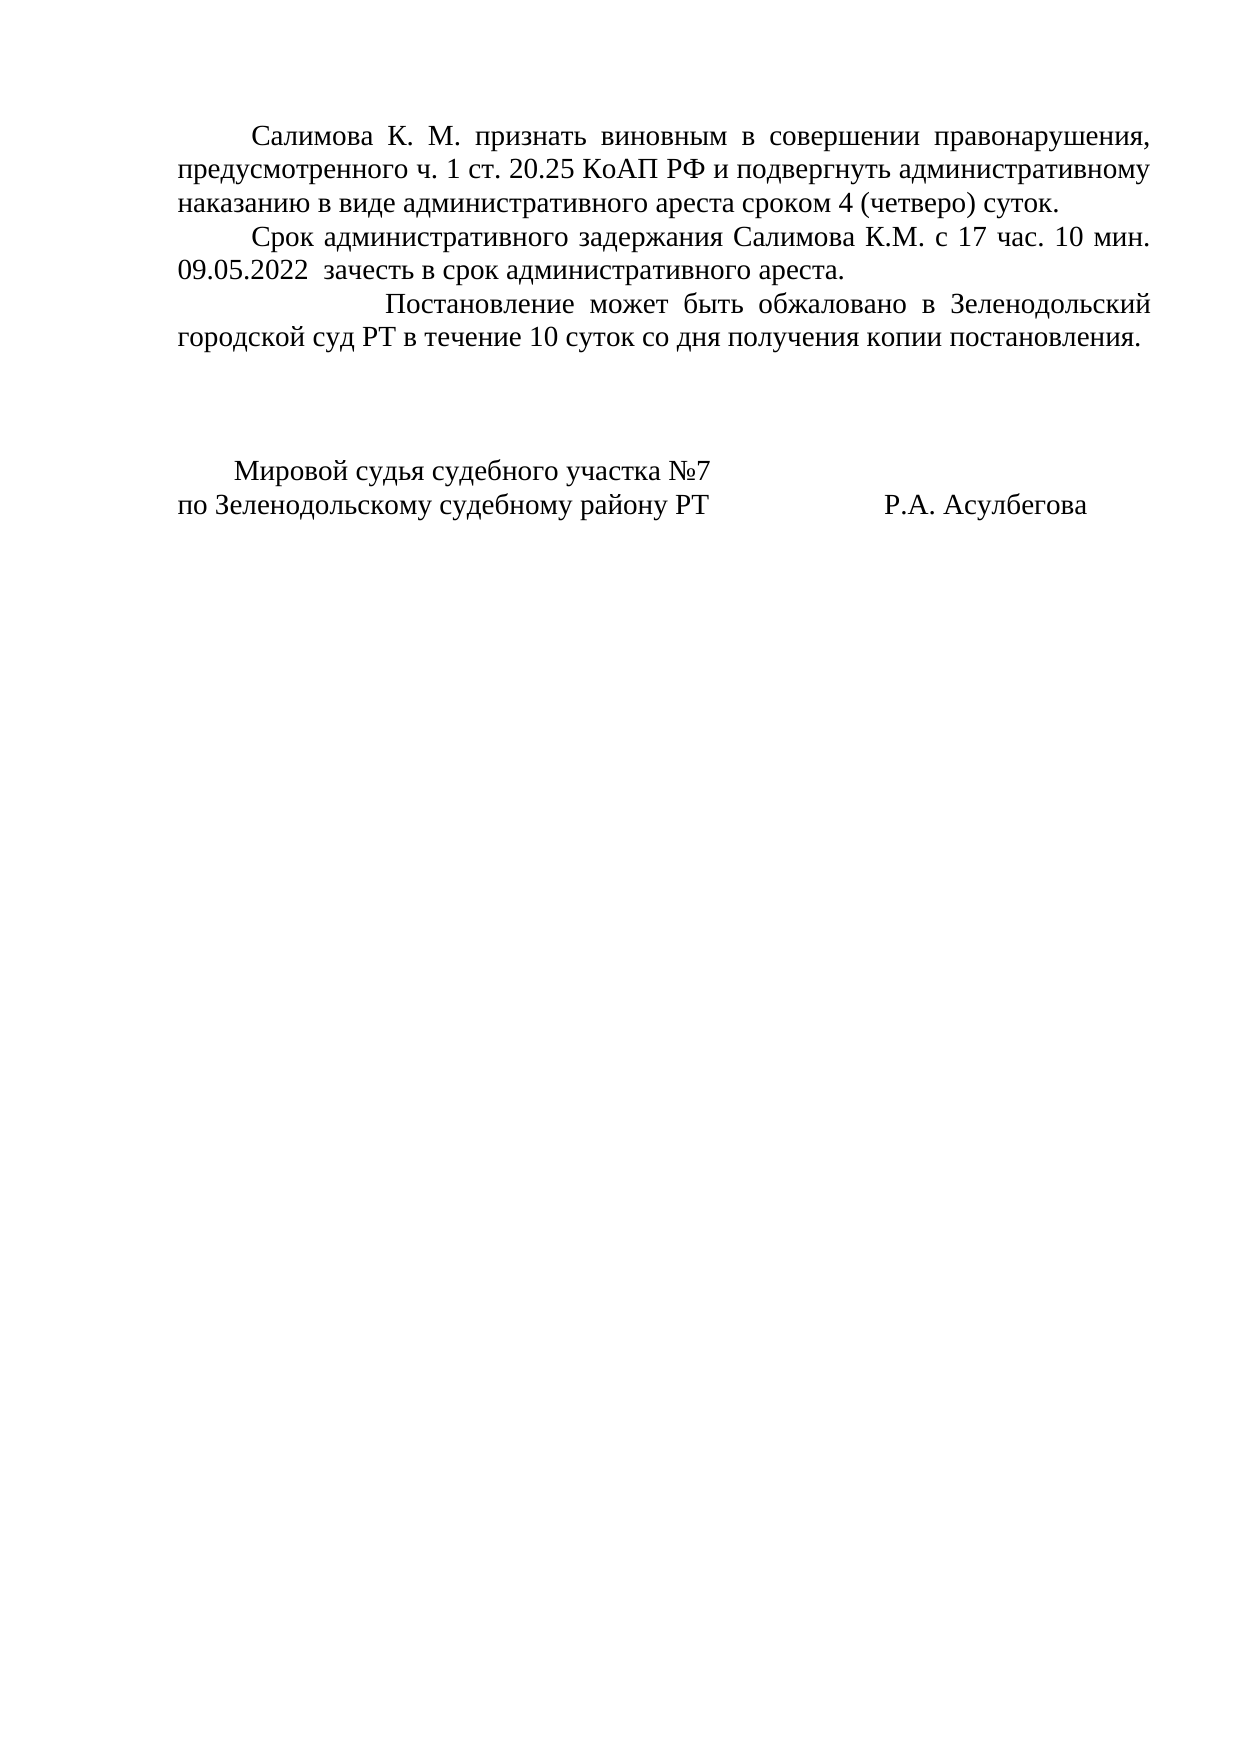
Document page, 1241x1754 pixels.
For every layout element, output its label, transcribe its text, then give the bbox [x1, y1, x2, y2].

text по Зеленодольскому судебному району РТ Р.А. Асулбегова [177, 487, 1152, 521]
text Салимова К. М. признать виновным в совершении правонарушения, предусмотренного ч. 1 ст. 20.25 КоАП РФ и подвергнуть административному наказанию в виде административного ареста сроком 4 (четверо) суток. [177, 118, 1152, 219]
text Постановление может быть обжаловано в Зеленодольский городской суд РТ в течение 10 суток со дня получения копии постановления. [177, 286, 1152, 353]
text Мировой судья судебного участка №7 [177, 453, 1152, 487]
text Срок административного задержания Салимова К.М. с 17 час. 10 мин. 09.05.2022 зачесть в срок административного ареста. [177, 219, 1152, 286]
